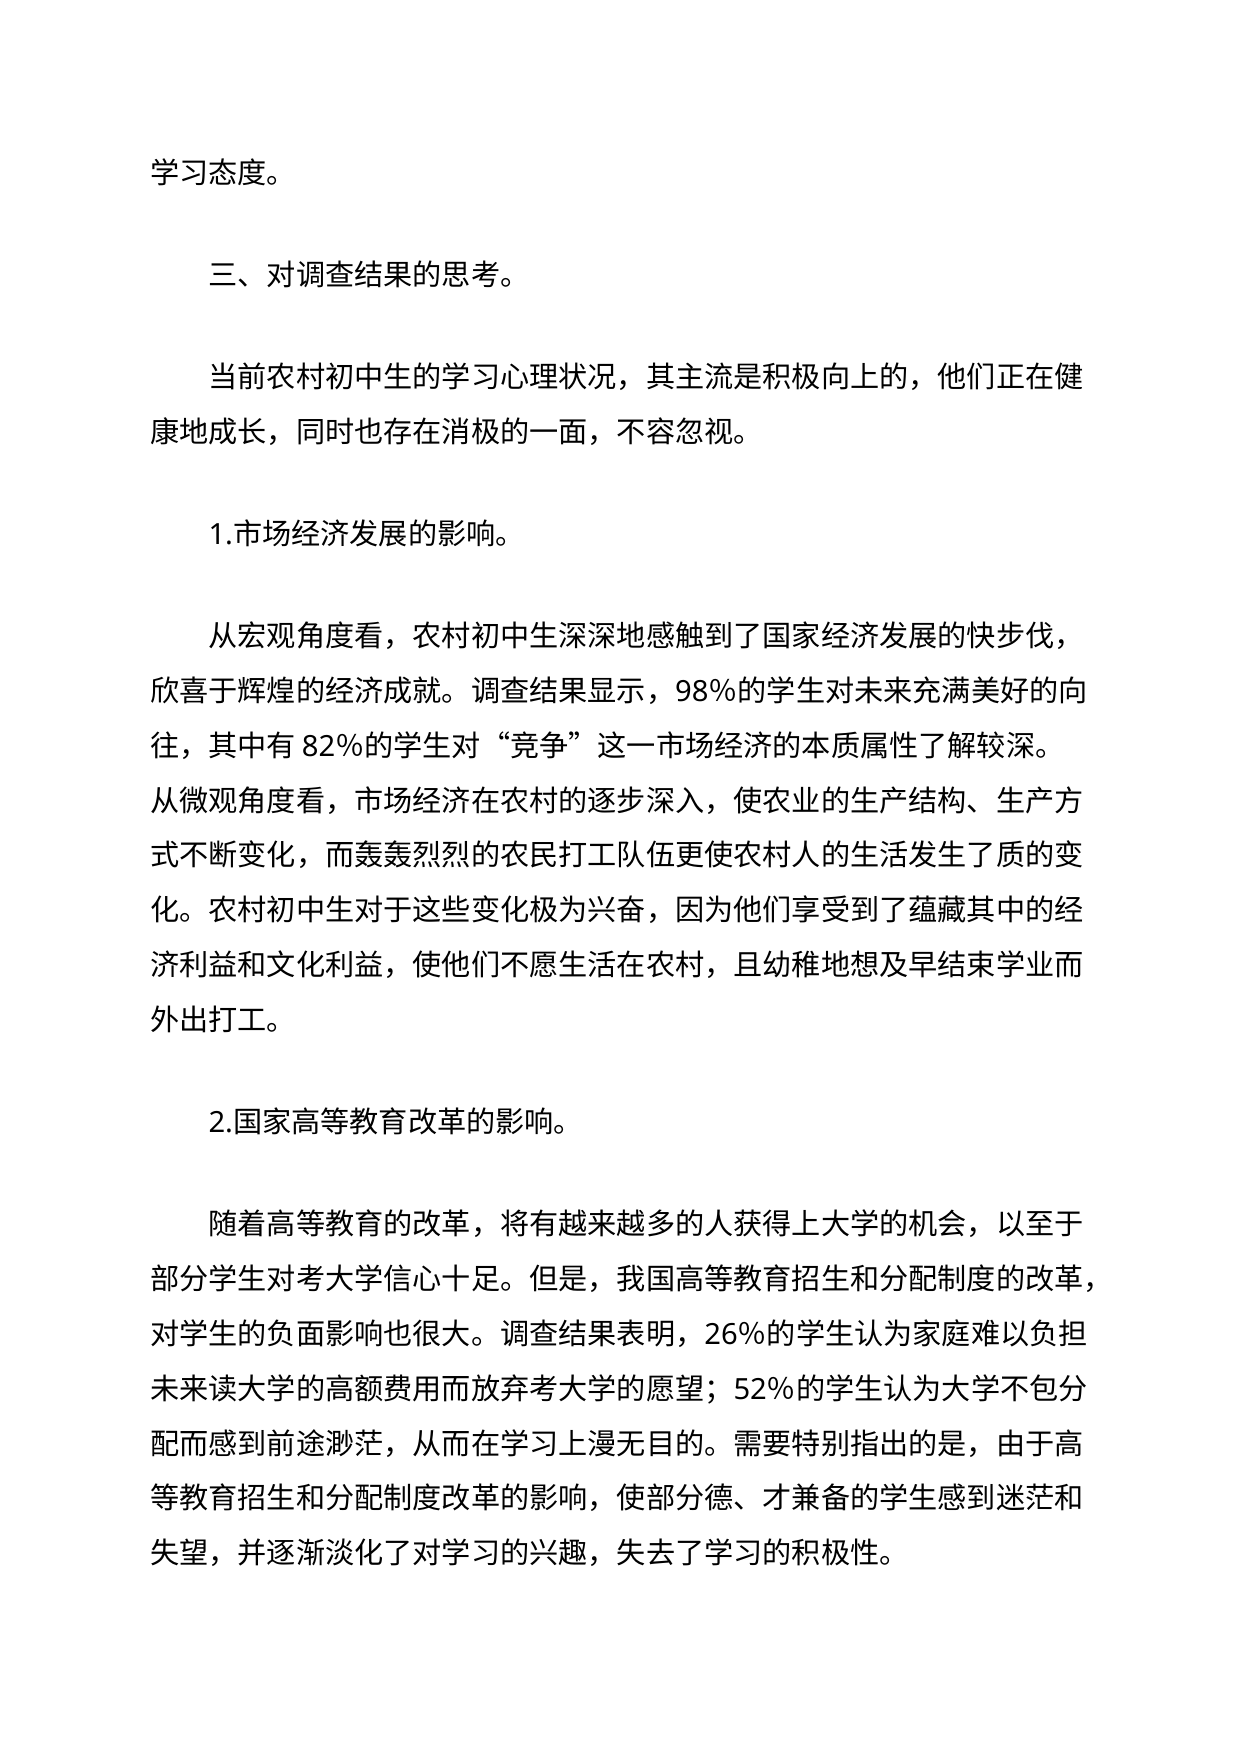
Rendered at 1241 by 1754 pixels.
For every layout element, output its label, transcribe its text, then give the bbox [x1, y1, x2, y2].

text 1.市场经济发展的影响。 [150, 510, 1090, 553]
text 从宏观角度看，农村初中生深深地感触到了国家经济发展的快步伐，欣喜于辉煌的经济成就。调查结果显示，98％的学生对未来充满美好的向往，其中有82％的学生对“竞争”这一市场经济的本质属性了解较深。从微观角度看，市场经济在农村的逐步深入，使农业的生产结构、生产方式不断变化，而轰轰烈烈的农民打工队伍更使农村人的生活发生了质的变化。农村初中生对于这些变化极为兴奋，因为他们享受到了蕴藏其中的经济利益和文化利益，使他们不愿生活在农村，且幼稚地想及早结束学业而外出打工。 [150, 612, 1090, 1039]
text 三、对调查结果的思考。 [150, 252, 1090, 294]
text 当前农村初中生的学习心理状况，其主流是积极向上的，他们正在健康地成长，同时也存在消极的一面，不容忽视。 [150, 353, 1090, 451]
text 2.国家高等教育改革的影响。 [150, 1098, 1090, 1141]
text 随着高等教育的改革，将有越来越多的人获得上大学的机会，以至于部分学生对考大学信心十足。但是，我国高等教育招生和分配制度的改革，对学生的负面影响也很大。调查结果表明，26％的学生认为家庭难以负担未来读大学的高额费用而放弃考大学的愿望；52％的学生认为大学不包分配而感到前途渺茫，从而在学习上漫无目的。需要特别指出的是，由于高等教育招生和分配制度改革的影响，使部分德、才兼备的学生感到迷茫和失望，并逐渐淡化了对学习的兴趣，失去了学习的积极性。 [150, 1200, 1090, 1572]
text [150, 150, 1090, 192]
